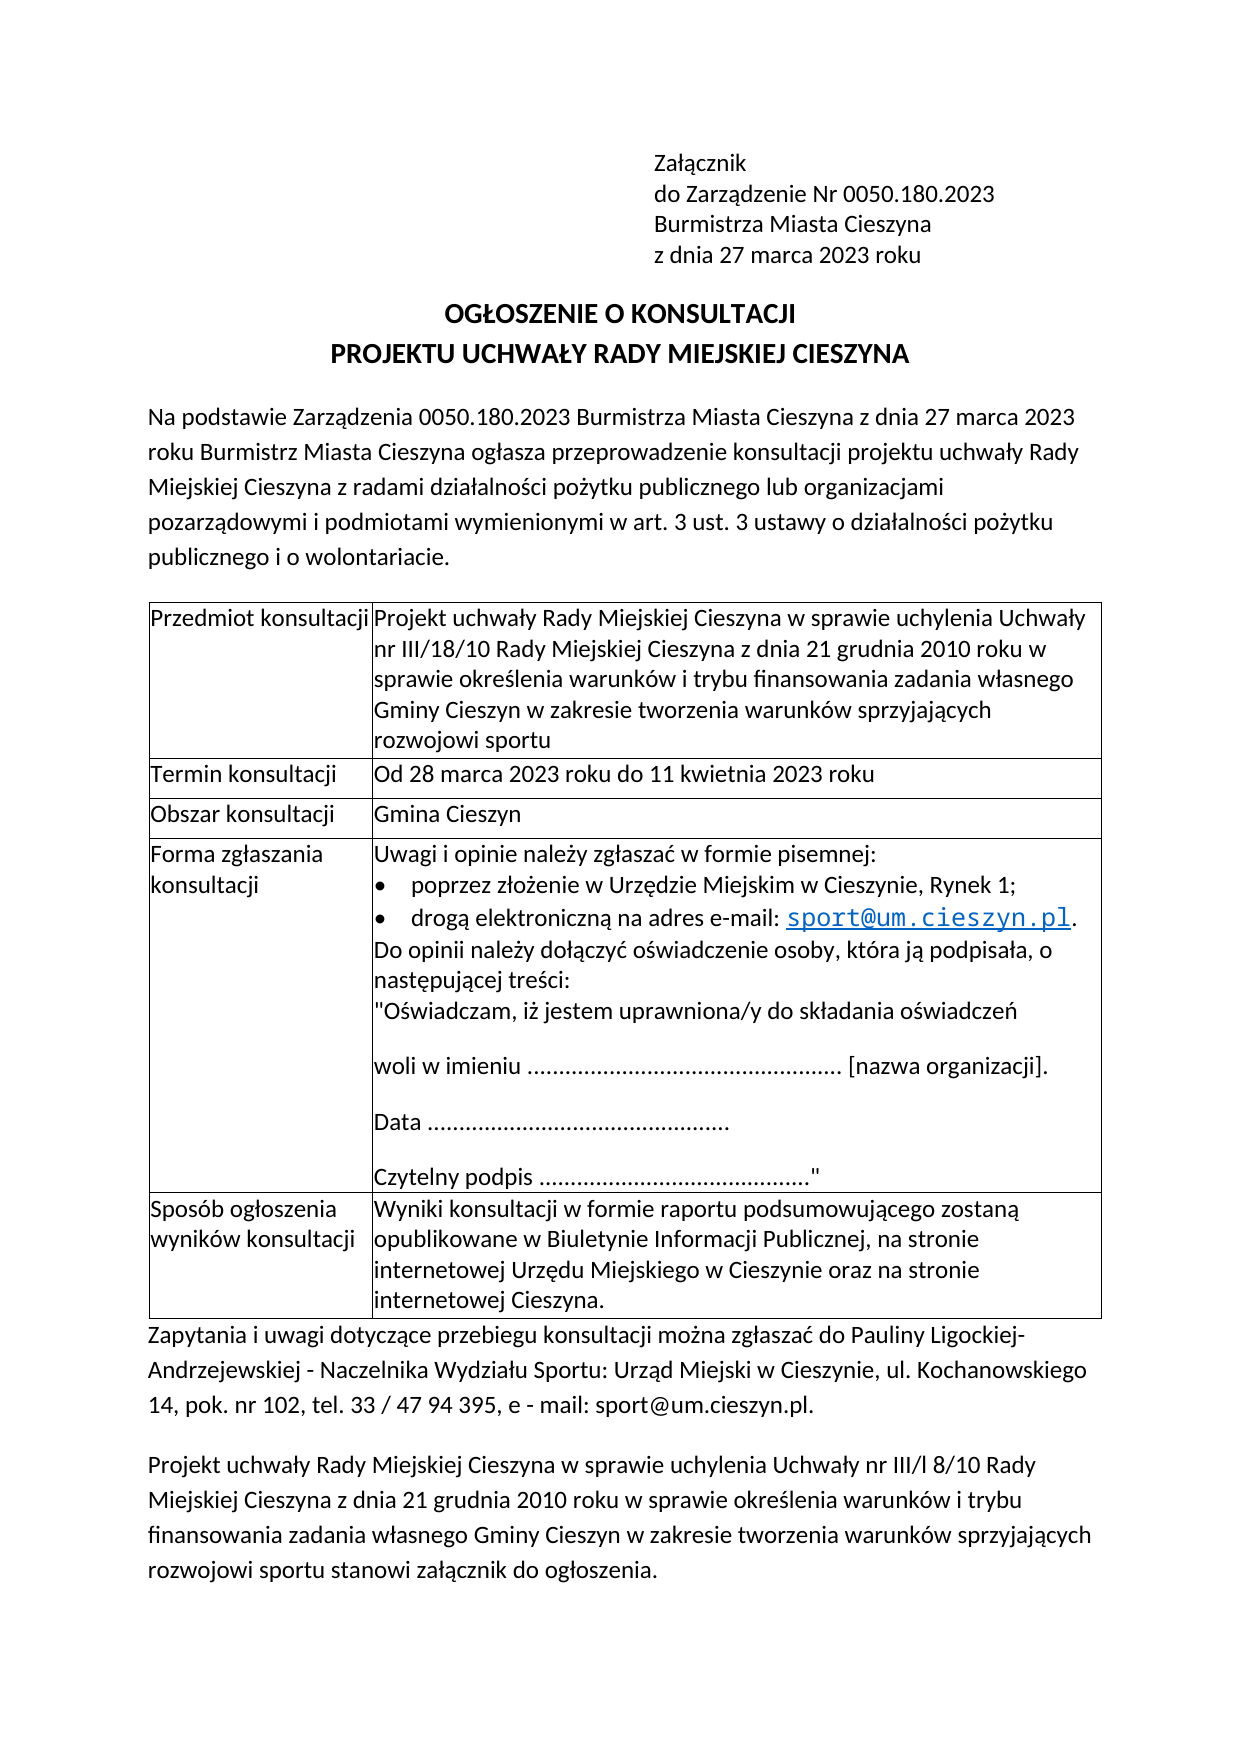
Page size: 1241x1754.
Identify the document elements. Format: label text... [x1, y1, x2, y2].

subtitle OGŁOSZENIE O KONSULTACJI PROJEKTU UCHWAŁY RADY MIEJSKIEJ CIESZYNA [148, 295, 1093, 371]
table_cell Forma zgłaszania konsultacji [150, 839, 372, 1192]
table_cell Uwagi i opinie należy zgłaszać w formie pisemnej: poprzez złożenie w Urzędzie Miejskim w Cieszynie, Rynek 1; drogą elektroniczną na adres e-mail: sport@um.cieszyn.pl. Do opinii należy dołączyć oświadczenie osoby, która ją podpisała, o następującej treści: "Oświadczam, iż jestem uprawniona/y do składania oświadczeń woli w imieniu .................................................. [nazwa organizacji]. Data ................................................ Czytelny podpis ..........................................." [373, 839, 1101, 1192]
table_cell Termin konsultacji [150, 759, 372, 798]
text Na podstawie Zarządzenia 0050.180.2023 Burmistrza Miasta Cieszyna z dnia 27 marca 2023 roku Burmistrz Miasta Cieszyna ogłasza przeprowadzenie konsultacji projektu uchwały Rady Miejskiej Cieszyna z radami działalności pożytku publicznego lub organizacjami pozarządowymi i podmiotami wymienionymi w art. 3 ust. 3 ustawy o działalności pożytku publicznego i o wolontariacie. [148, 402, 1093, 572]
table_cell Gmina Cieszyn [373, 799, 1101, 838]
table_cell Obszar konsultacji [150, 799, 372, 838]
table_cell Wyniki konsultacji w formie raportu podsumowującego zostaną opublikowane w Biuletynie Informacji Publicznej, na stronie internetowej Urzędu Miejskiego w Cieszynie oraz na stronie internetowej Cieszyna. [373, 1193, 1101, 1318]
table_cell Sposób ogłoszenia wyników konsultacji [150, 1193, 372, 1318]
text Zapytania i uwagi dotyczące przebiegu konsultacji można zgłaszać do Pauliny Ligockiej-Andrzejewskiej - Naczelnika Wydziału Sportu: Urząd Miejski w Cieszynie, ul. Kochanowskiego 14, pok. nr 102, tel. 33 / 47 94 395, e - mail: sport@um.cieszyn.pl. [148, 1319, 1093, 1420]
table_header Projekt uchwały Rady Miejskiej Cieszyna w sprawie uchylenia Uchwały nr III/18/10 Rady Miejskiej Cieszyna z dnia 21 grudnia 2010 roku w sprawie określenia warunków i trybu finansowania zadania własnego Gminy Cieszyn w zakresie tworzenia warunków sprzyjających rozwojowi sportu [373, 603, 1101, 758]
table_header Przedmiot konsultacji [150, 603, 372, 758]
table_cell Od 28 marca 2023 roku do 11 kwietnia 2023 roku [373, 759, 1101, 798]
text Projekt uchwały Rady Miejskiej Cieszyna w sprawie uchylenia Uchwały nr III/l 8/10 Rady Miejskiej Cieszyna z dnia 21 grudnia 2010 roku w sprawie określenia warunków i trybu finansowania zadania własnego Gminy Cieszyn w zakresie tworzenia warunków sprzyjających rozwojowi sportu stanowi załącznik do ogłoszenia. [148, 1449, 1093, 1585]
text Załącznik do Zarządzenie Nr 0050.180.2023 Burmistrza Miasta Cieszyna z dnia 27 marca 2023 roku [654, 148, 1093, 270]
